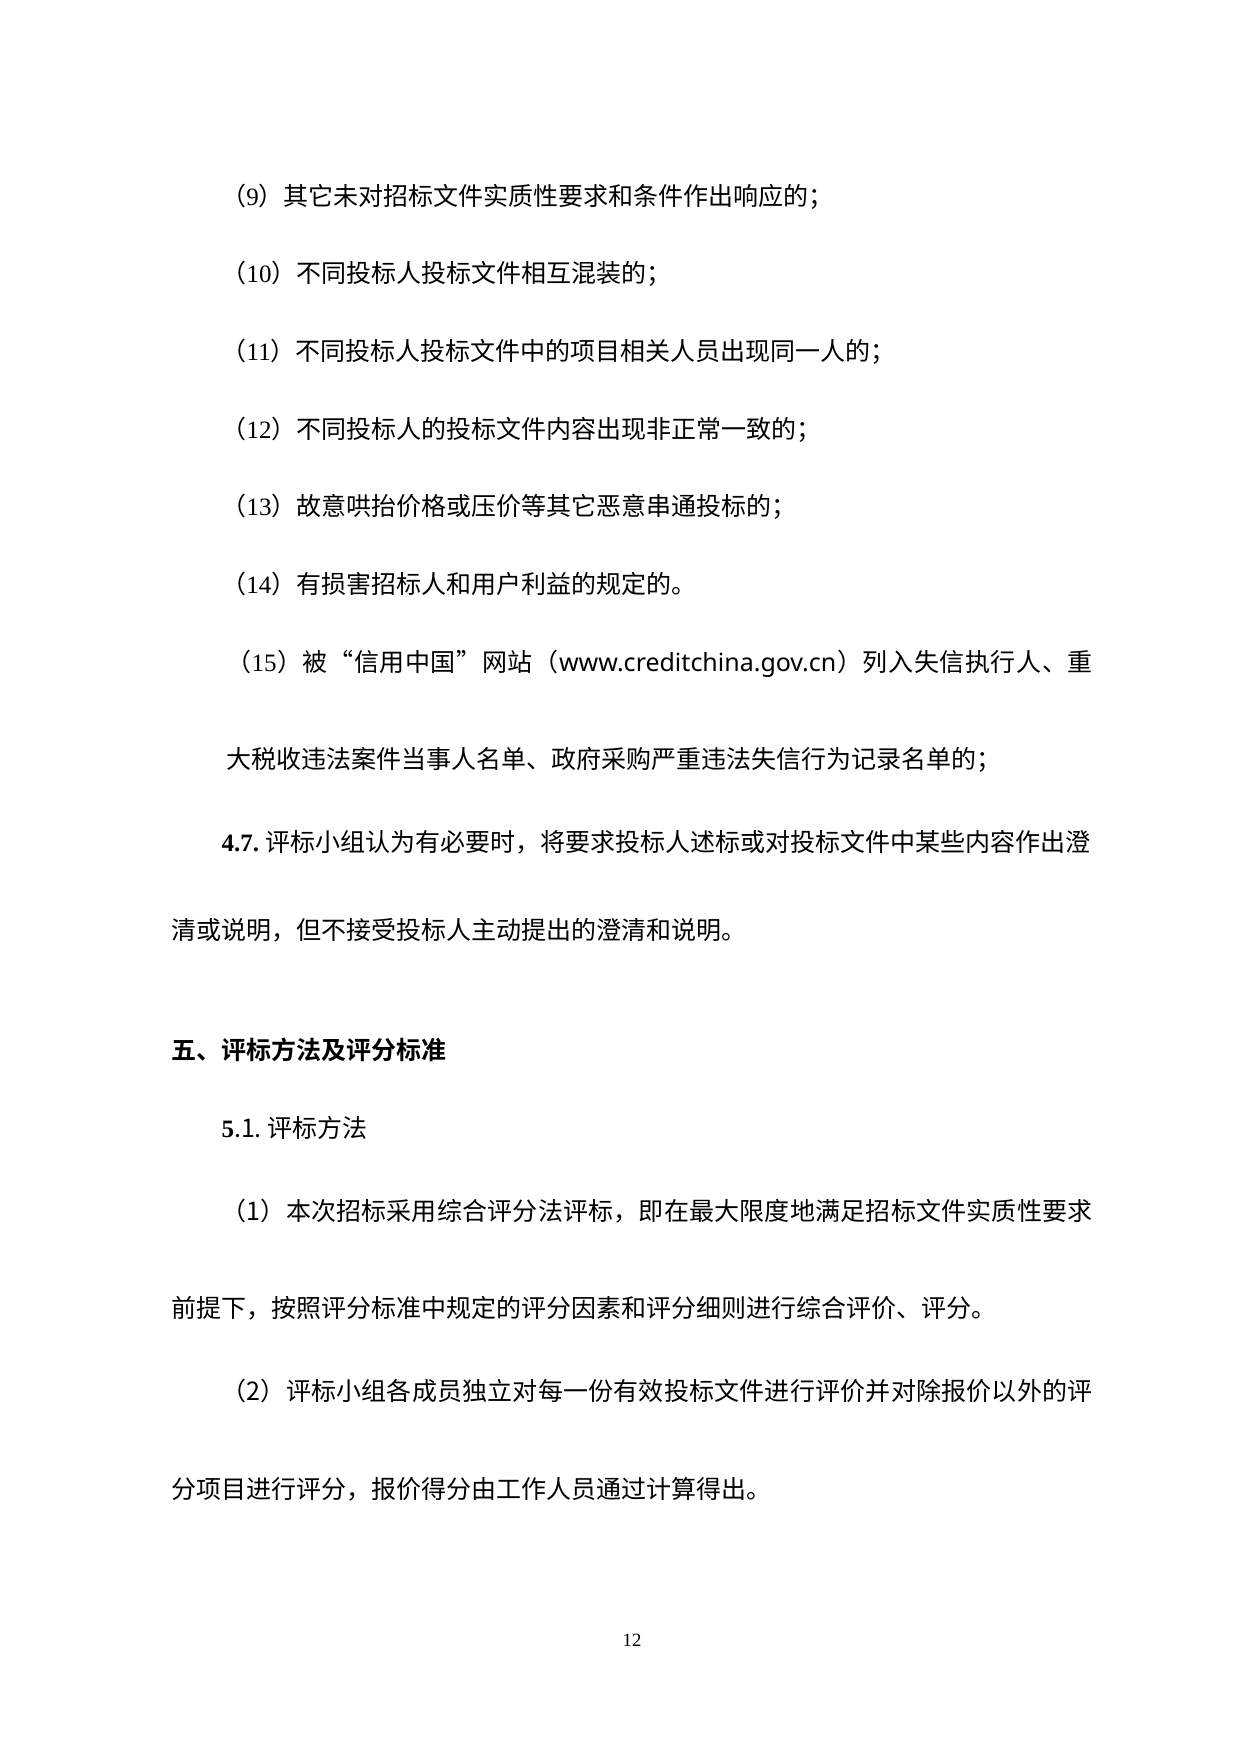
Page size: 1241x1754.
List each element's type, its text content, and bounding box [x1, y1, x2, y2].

text （13）故意哄抬价格或压价等其它恶意串通投标的； [171, 472, 1092, 537]
text （15）被“信用中国”网站（www.creditchina.gov.cn）列入失信执行人、重大税收违法案件当事人名单、政府采购严重违法失信行为记录名单的； [226, 628, 1092, 790]
text （12）不同投标人的投标文件内容出现非正常一致的； [171, 395, 1092, 460]
text （9）其它未对招标文件实质性要求和条件作出响应的； [171, 162, 1092, 227]
text （1）本次招标采用综合评分法评标，即在最大限度地满足招标文件实质性要求前提下，按照评分标准中规定的评分因素和评分细则进行综合评价、评分。 [171, 1177, 1092, 1339]
text （14）有损害招标人和用户利益的规定的。 [171, 550, 1092, 615]
text （11）不同投标人投标文件中的项目相关人员出现同一人的； [171, 317, 1092, 382]
text 五、评标方法及评分标准 [171, 1016, 1092, 1081]
text （10）不同投标人投标文件相互混装的； [171, 239, 1092, 304]
text 4.7. 评标小组认为有必要时，将要求投标人述标或对投标文件中某些内容作出澄清或说明，但不接受投标人主动提出的澄清和说明。 [171, 808, 1092, 961]
text （2）评标小组各成员独立对每一份有效投标文件进行评价并对除报价以外的评分项目进行评分，报价得分由工作人员通过计算得出。 [171, 1357, 1092, 1520]
text 5.1. 评标方法 [171, 1094, 1092, 1159]
